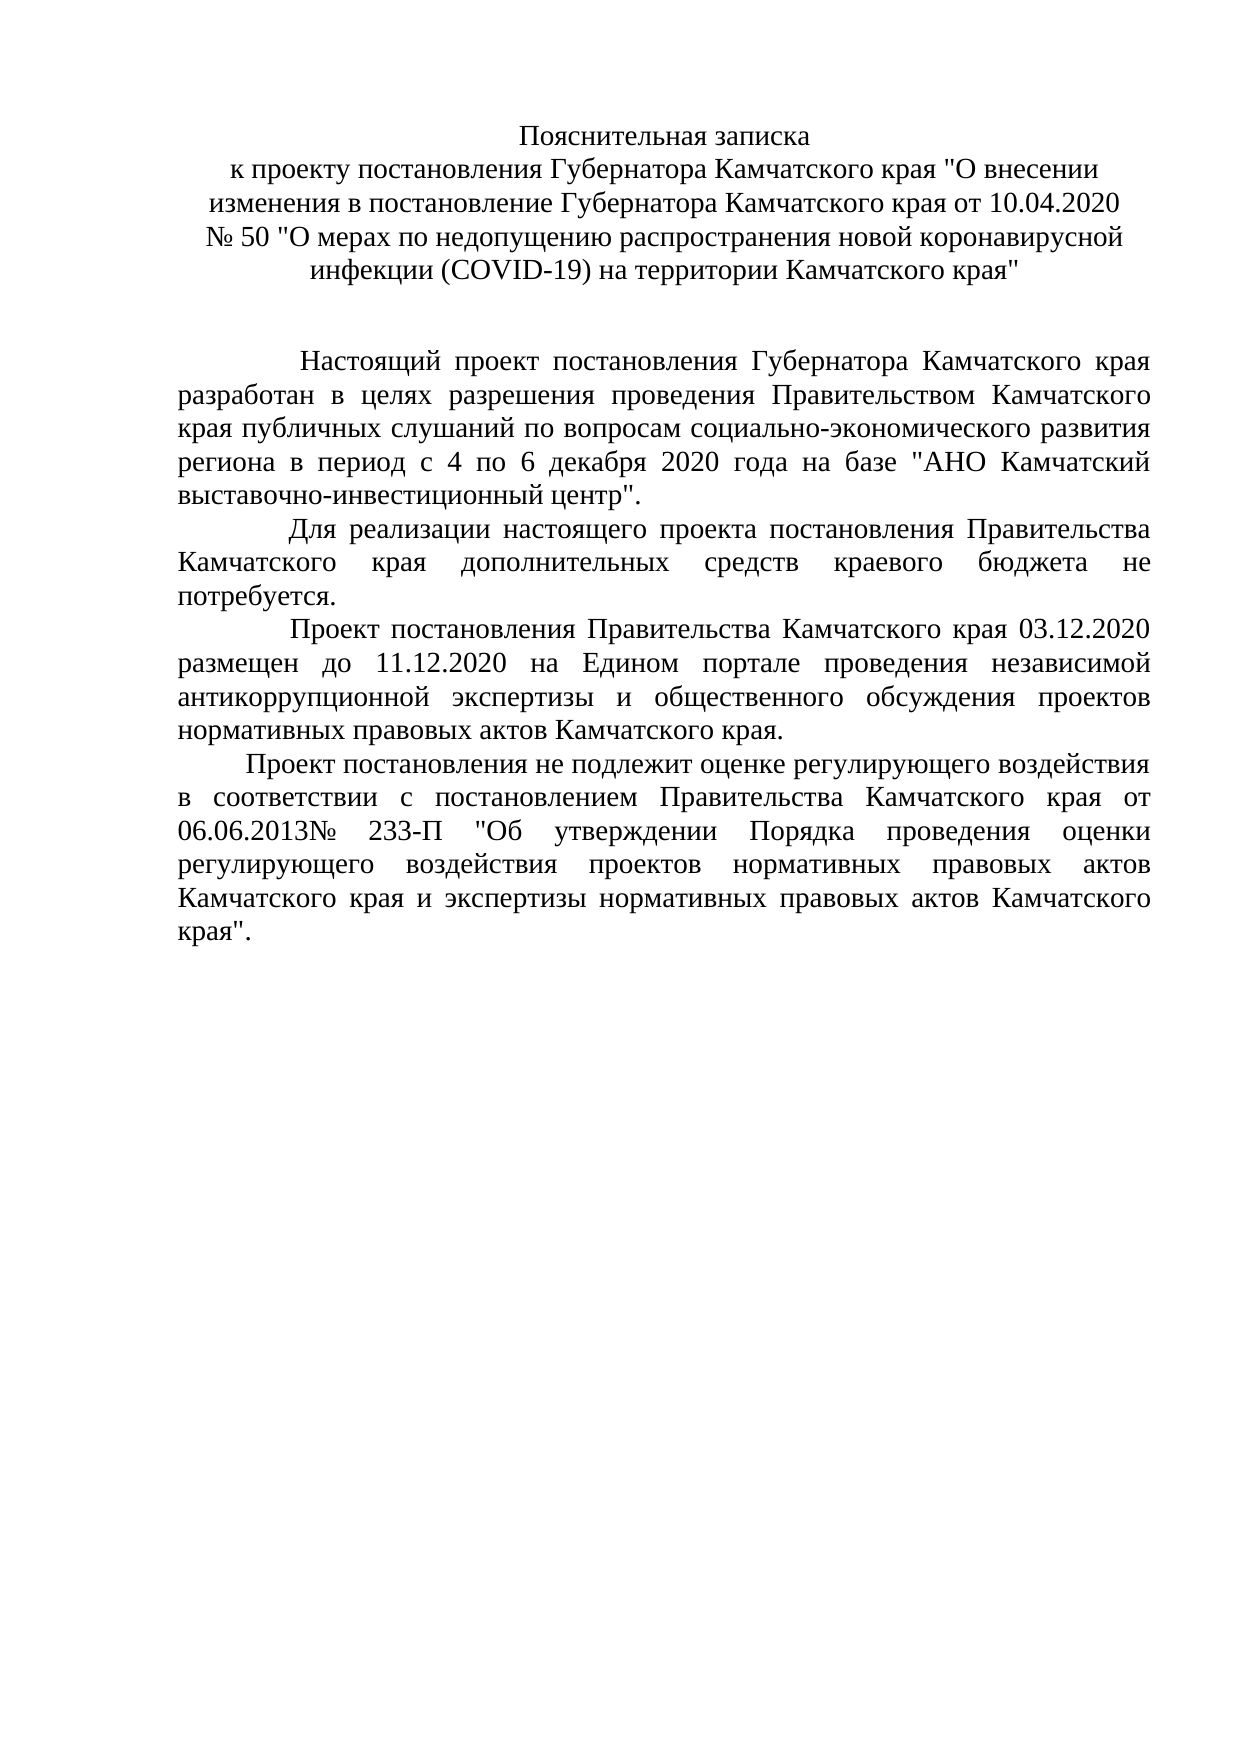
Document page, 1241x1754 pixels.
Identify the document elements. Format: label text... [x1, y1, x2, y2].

title Проект постановления Правительства Камчатского края 03.12.2020 размещен до 11.12.2020 на Едином портале проведения независимой антикоррупционной экспертизы и общественного обсуждения проектов нормативных правовых актов Камчатского края. [177, 612, 1152, 746]
title к проекту постановления Губернатора Камчатского края "О внесении изменения в постановление Губернатора Камчатского края от 10.04.2020 № 50 "О мерах по недопущению распространения новой коронавирусной инфекции (COVID-19) на территории Камчатского края" [177, 152, 1152, 286]
title Пояснительная записка [177, 118, 1152, 152]
title Для реализации настоящего проекта постановления Правительства Камчатского края дополнительных средств краевого бюджета не потребуется. [177, 511, 1152, 612]
title Настоящий проект постановления Губернатора Камчатского края разработан в целях разрешения проведения Правительством Камчатского края публичных слушаний по вопросам социально-экономического развития региона в период с 4 по 6 декабря 2020 года на базе "АНО Камчатский выставочно-инвестиционный центр". [177, 343, 1152, 511]
title Проект постановления не подлежит оценке регулирующего воздействия в соответствии с постановлением Правительства Камчатского края от 06.06.2013№ 233-П "Об утверждении Порядка проведения оценки регулирующего воздействия проектов нормативных правовых актов Камчатского края и экспертизы нормативных правовых актов Камчатского края". [177, 746, 1152, 947]
